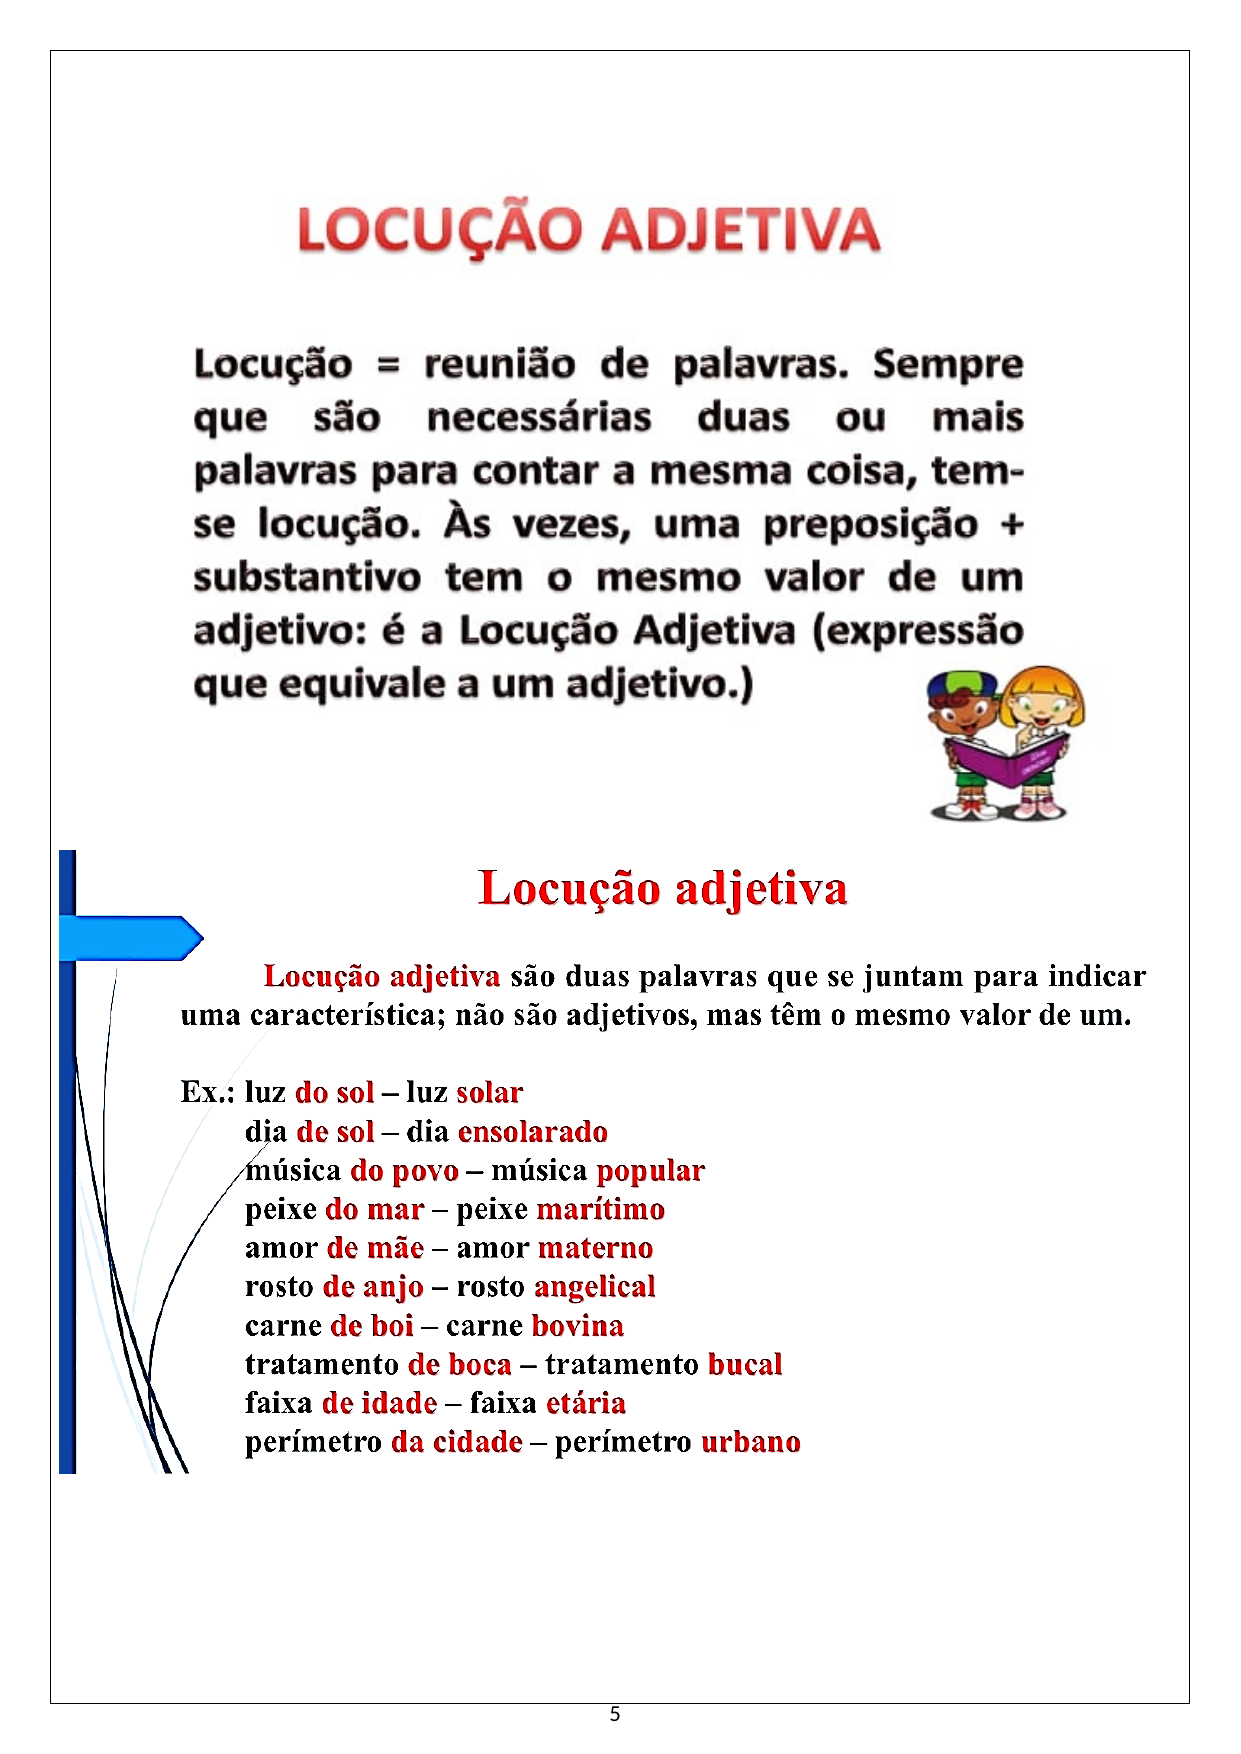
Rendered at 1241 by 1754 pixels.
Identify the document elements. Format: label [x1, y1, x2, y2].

picture [59, 850, 1167, 1474]
picture [59, 97, 1128, 846]
